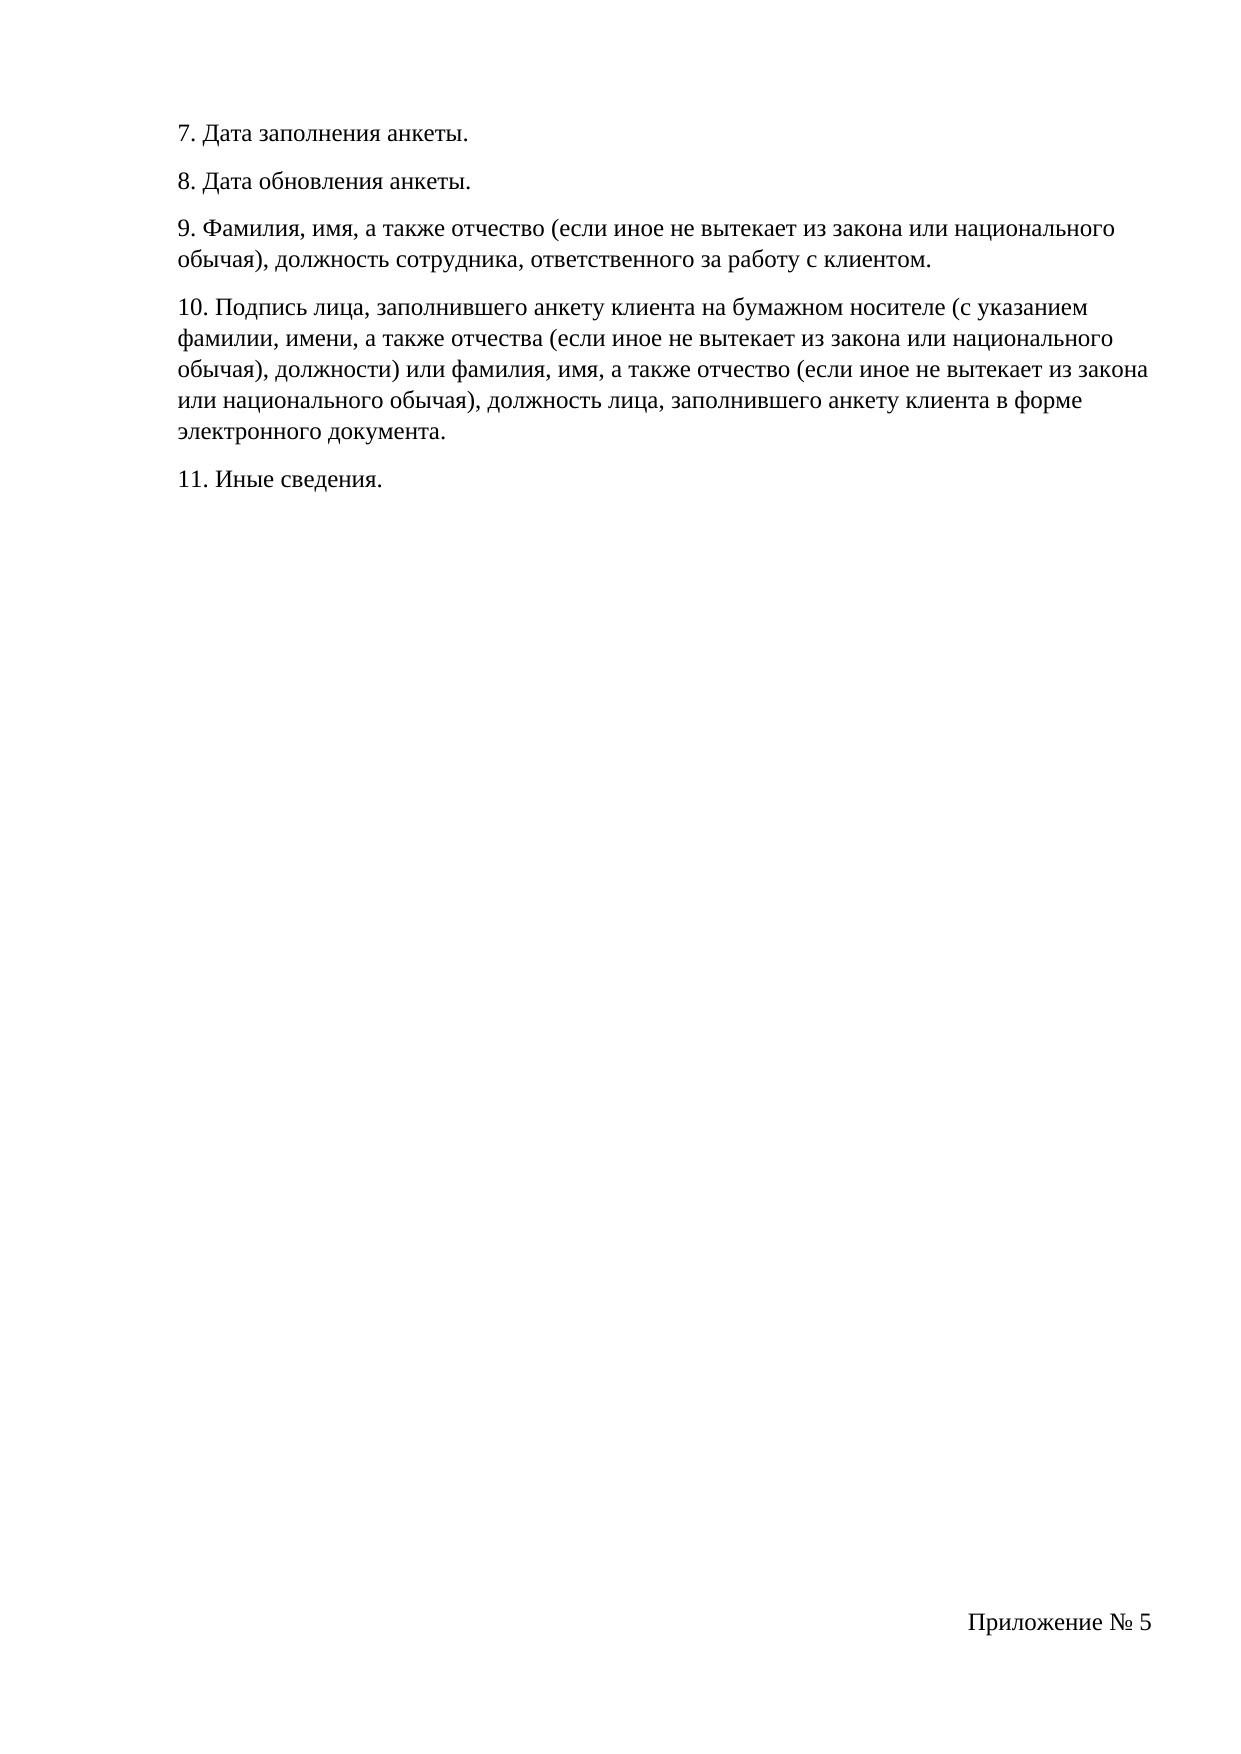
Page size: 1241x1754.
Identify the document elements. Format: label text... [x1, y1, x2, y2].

text Приложение № 5 [177, 1607, 1152, 1635]
text 10. Подпись лица, заполнившего анкету клиента на бумажном носителе (с указанием фамилии, имени, а также отчества (если иное не вытекает из закона или национального обычая), должности) или фамилия, имя, а также отчество (если иное не вытекает из закона или национального обычая), должность лица, заполнившего анкету клиента в форме электронного документа. [177, 292, 1152, 445]
text 7. Дата заполнения анкеты. [177, 118, 1152, 147]
text 9. Фамилия, имя, а также отчество (если иное не вытекает из закона или национального обычая), должность сотрудника, ответственного за работу с клиентом. [177, 213, 1152, 273]
text 11. Иные сведения. [177, 464, 1152, 493]
text 8. Дата обновления анкеты. [177, 166, 1152, 194]
